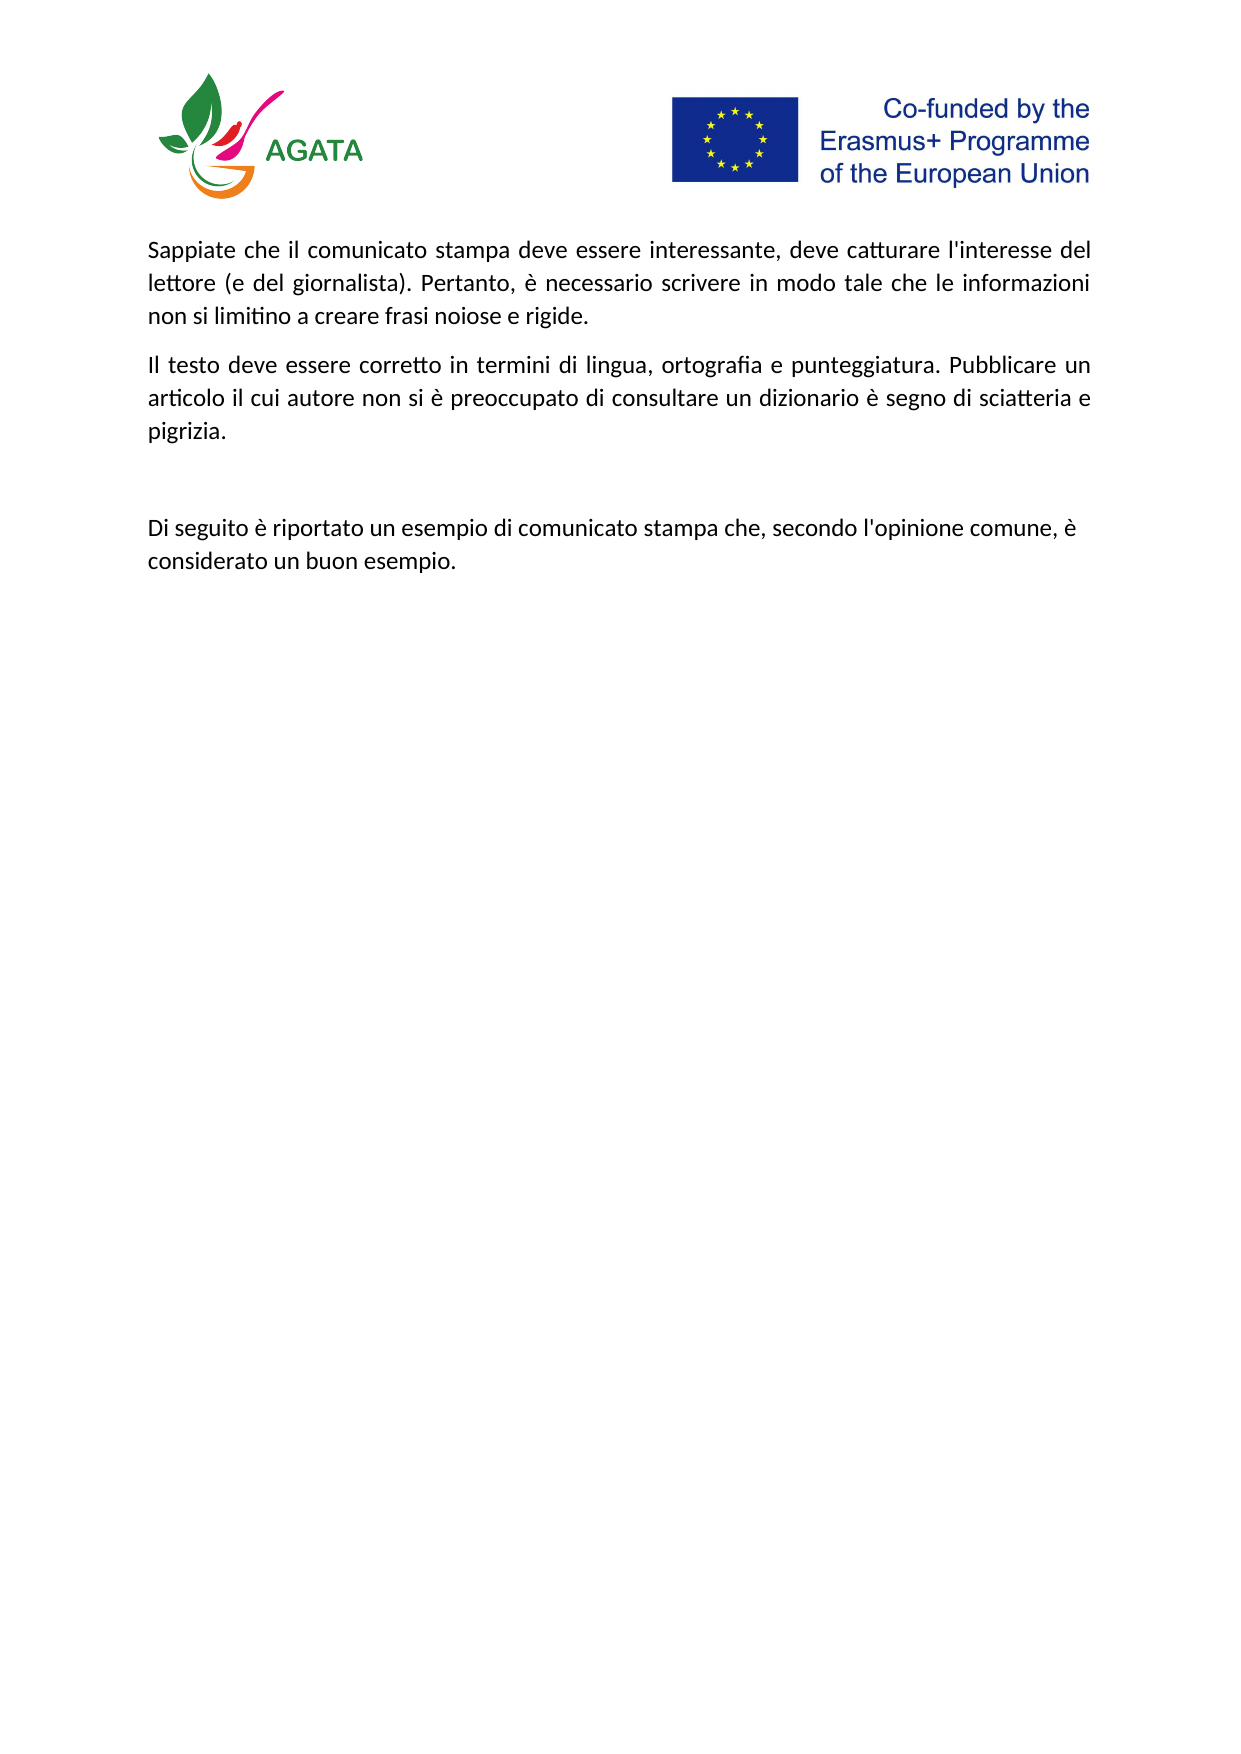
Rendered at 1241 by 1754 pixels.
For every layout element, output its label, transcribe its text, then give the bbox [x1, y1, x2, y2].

text Di seguito è riportato un esempio di comunicato stampa che, secondo l'opinione comune, è considerato un buon esempio. [148, 512, 1093, 575]
text Sappiate che il comunicato stampa deve essere interessante, deve catturare l'interesse del lettore (e del giornalista). Pertanto, è necessario scrivere in modo tale che le informazioni non si limitino a creare frasi noiose e rigide. [148, 234, 1093, 331]
picture [158, 73, 363, 199]
text Il testo deve essere corretto in termini di lingua, ortografia e punteggiatura. Pubblicare un articolo il cui autore non si è preoccupato di consultare un dizionario è segno di sciatteria e pigrizia. [148, 350, 1093, 446]
picture [646, 73, 1111, 207]
